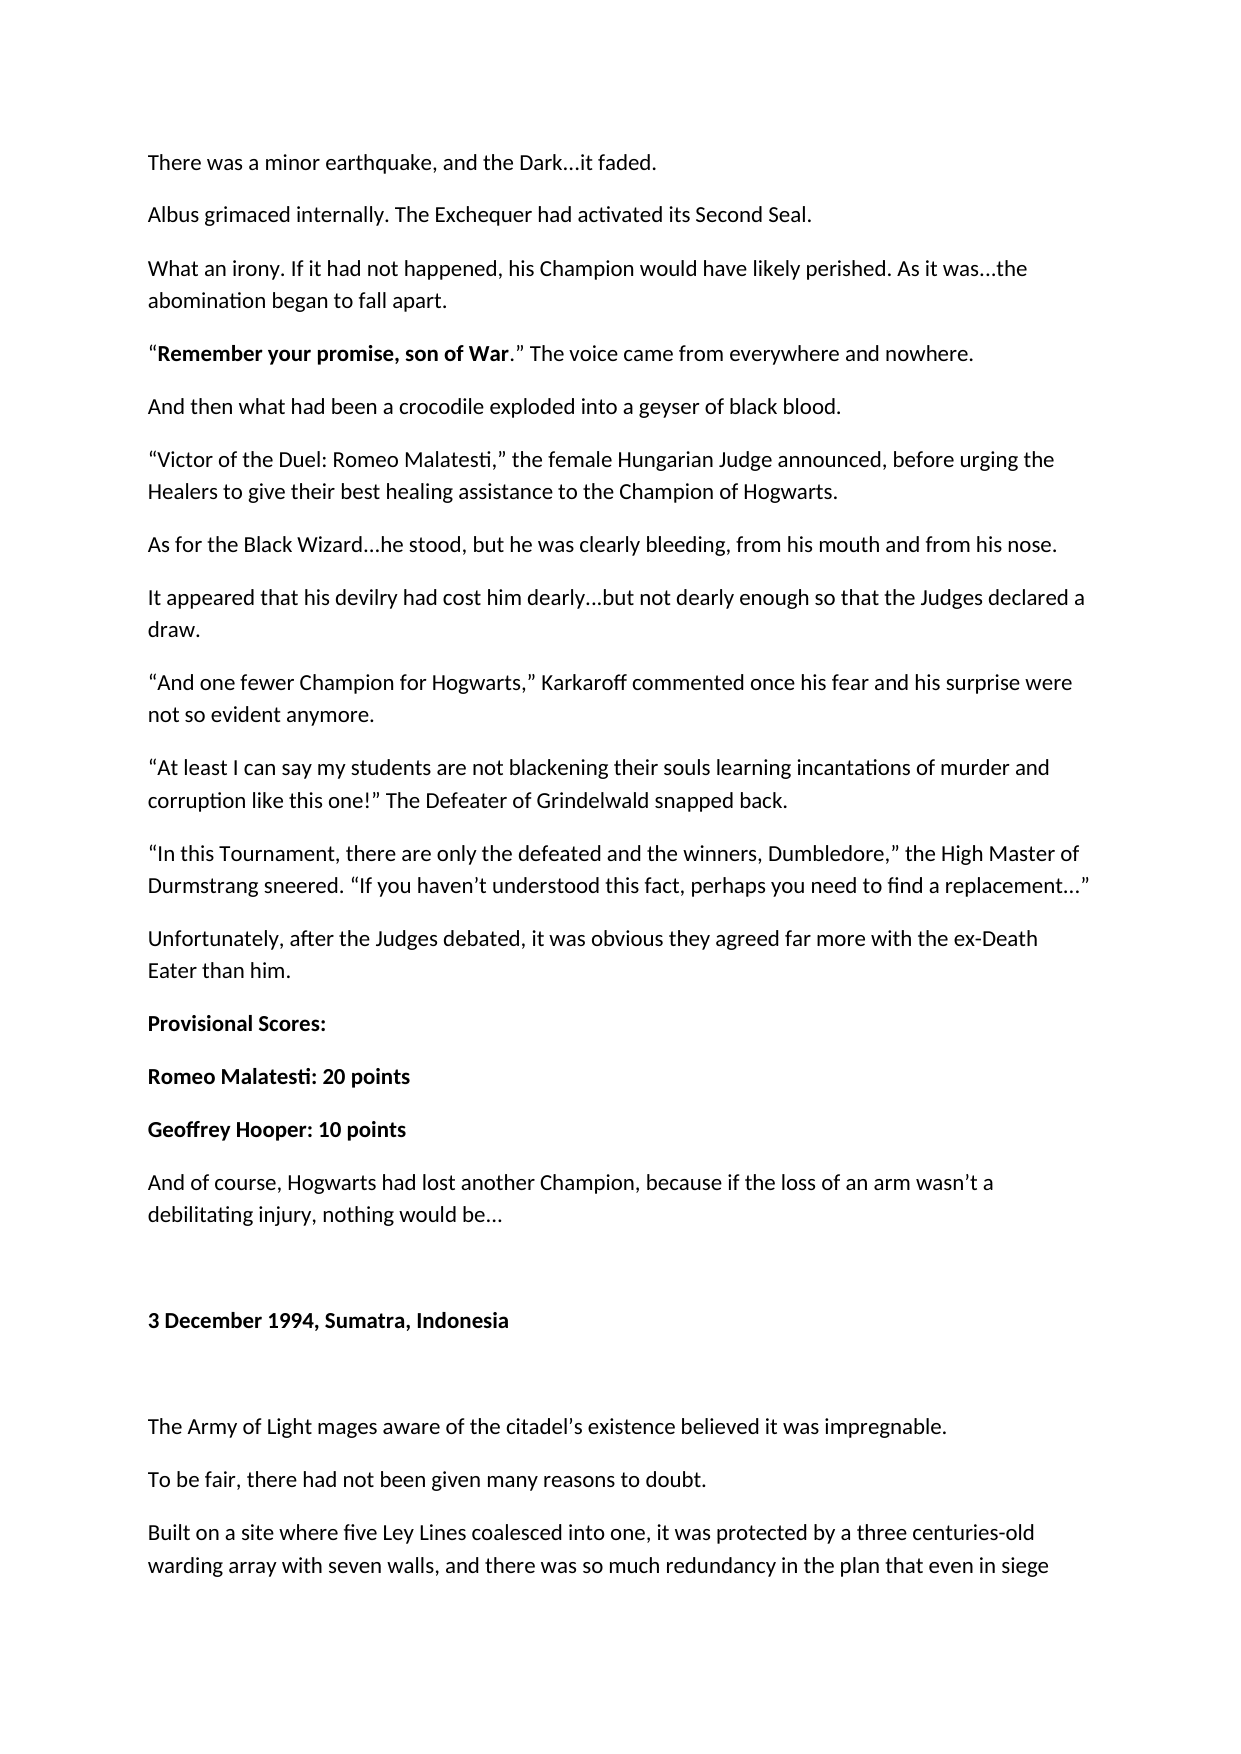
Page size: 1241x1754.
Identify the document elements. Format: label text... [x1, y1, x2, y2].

text What an irony. If it had not happened, his Champion would have likely perished. As it was...the abomination began to fall apart. [148, 254, 1093, 314]
text “In this Tournament, there are only the defeated and the winners, Dumbledore,” the High Master of Durmstrang sneered. “If you haven’t understood this fact, perhaps you need to find a replacement...” [148, 839, 1093, 899]
text “Victor of the Duel: Romeo Malatesti,” the female Hungarian Judge announced, before urging the Healers to give their best healing assistance to the Champion of Hogwarts. [148, 445, 1093, 505]
text The Army of Light mages aware of the citadel’s existence believed it was impregnable. [148, 1412, 1093, 1441]
text Provisional Scores: [148, 1009, 1093, 1037]
text To be fair, there had not been given many reasons to doubt. [148, 1466, 1093, 1493]
text Geoffrey Hooper: 10 points [148, 1115, 1093, 1143]
text “And one fewer Champion for Hogwarts,” Karkaroff commented once his fear and his surprise were not so evident anymore. [148, 668, 1093, 728]
text 3 December 1994, Sumatra, Indonesia [148, 1306, 1093, 1334]
text “Remember your promise, son of War.” The voice came from everywhere and nowhere. [148, 339, 1093, 367]
text “At least I can say my students are not blackening their souls learning incantations of murder and corruption like this one!” The Defeater of Grindelwald snapped back. [148, 753, 1093, 814]
text As for the Black Wizard...he stood, but he was clearly bleeding, from his mouth and from his nose. [148, 530, 1093, 558]
text And of course, Hogwarts had lost another Champion, because if the loss of an arm wasn’t a debilitating injury, nothing would be... [148, 1168, 1093, 1228]
text Romeo Malatesti: 20 points [148, 1062, 1093, 1090]
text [148, 1518, 1093, 1579]
text There was a minor earthquake, and the Dark...it faded. [148, 148, 1093, 176]
text And then what had been a crocodile exploded into a geyser of black blood. [148, 392, 1093, 420]
text It appeared that his devilry had cost him dearly...but not dearly enough so that the Judges declared a draw. [148, 583, 1093, 643]
text Unfortunately, after the Judges debated, it was obvious they agreed far more with the ex-Death Eater than him. [148, 924, 1093, 984]
text Albus grimaced internally. The Exchequer had activated its Second Seal. [148, 201, 1093, 229]
